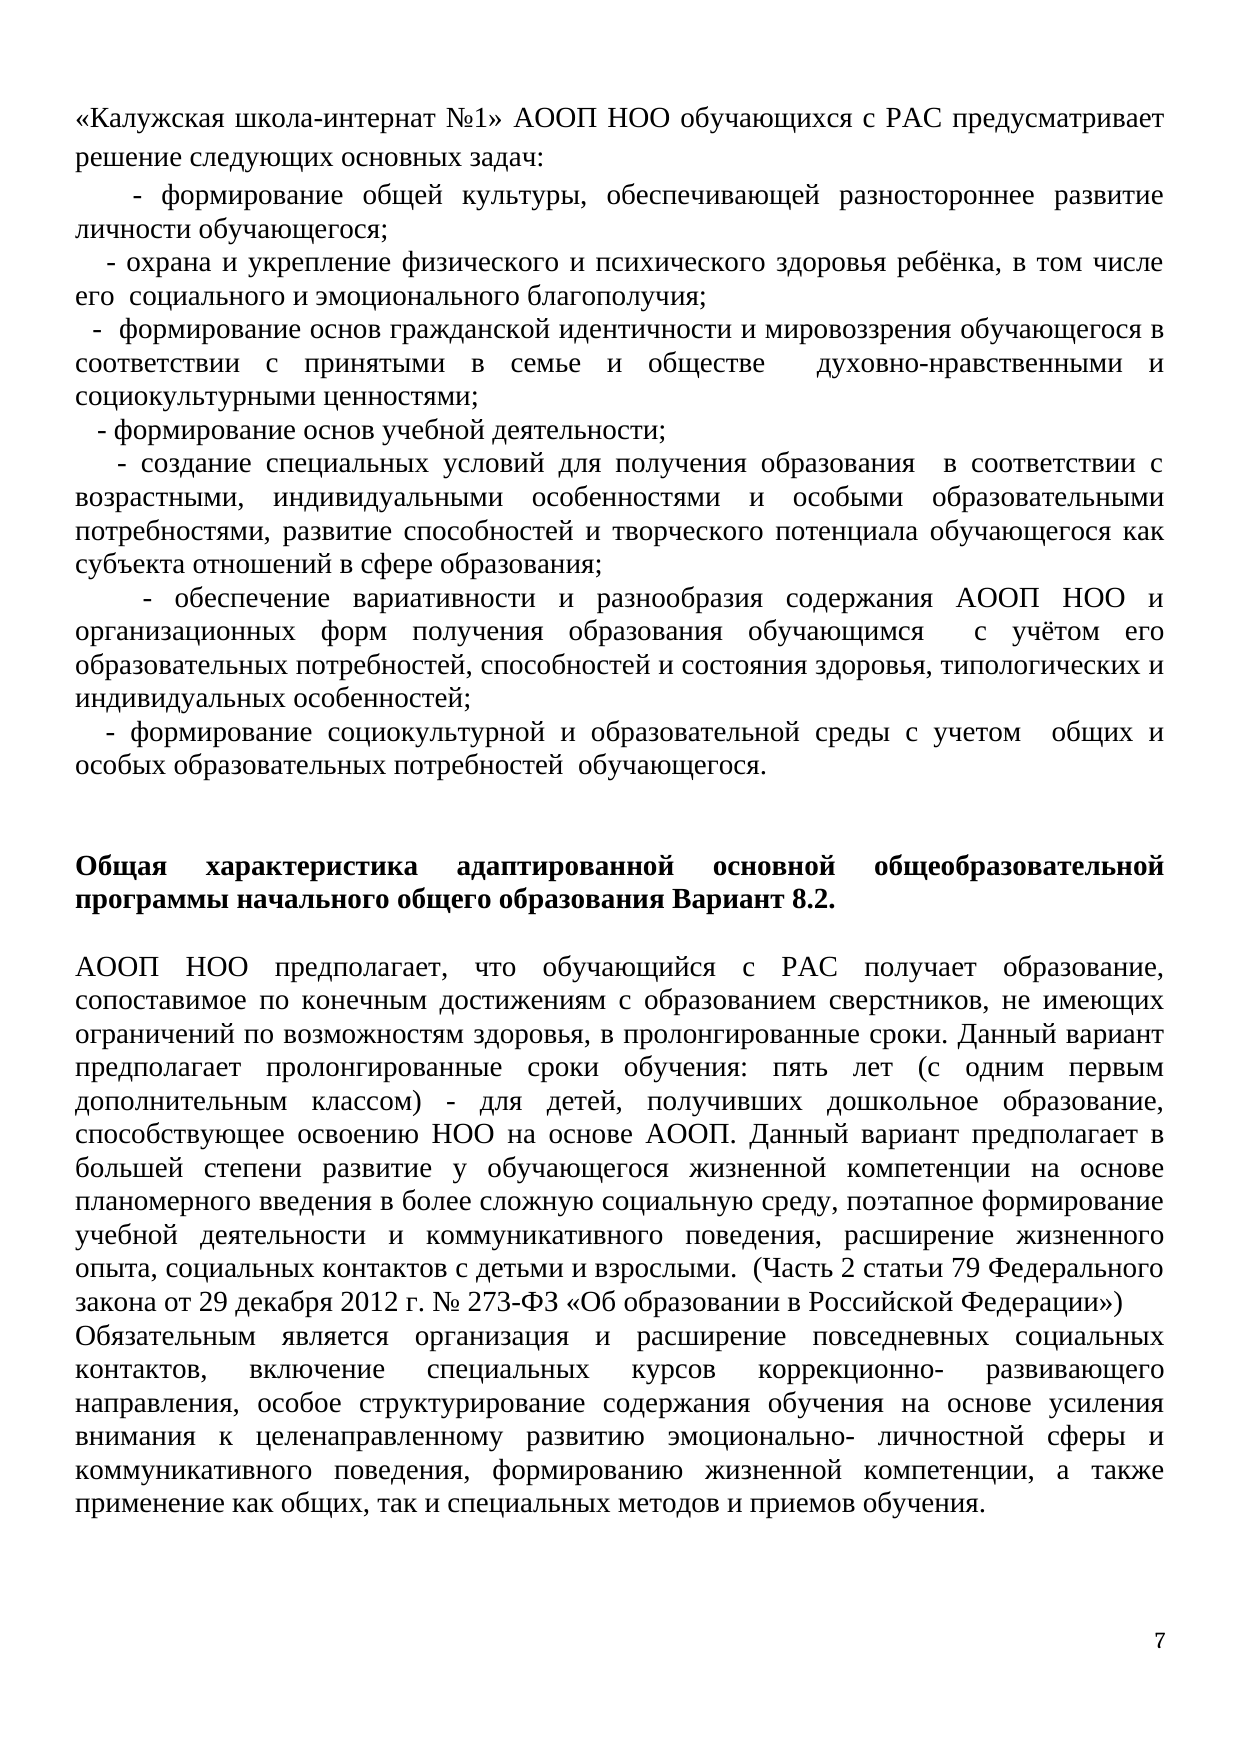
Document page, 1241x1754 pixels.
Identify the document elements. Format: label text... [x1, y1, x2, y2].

text - формирование основ учебной деятельности; [75, 412, 1165, 446]
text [75, 100, 1165, 172]
text - обеспечение вариативности и разнообразия содержания АООП НОО и организационных форм получения образования обучающимся с учётом его образовательных потребностей, способностей и состояния здоровья, типологических и индивидуальных особенностей; [75, 580, 1165, 714]
text - создание специальных условий для получения образования в соответствии с возрастными, индивидуальными особенностями и особыми образовательными потребностями, развитие способностей и творческого потенциала обучающегося как субъекта отношений в сфере образования; [75, 446, 1165, 580]
text - формирование общей культуры, обеспечивающей разностороннее развитие личности обучающегося; [75, 177, 1165, 244]
text - формирование основ гражданской идентичности и мировоззрения обучающегося в соответствии с принятыми в семье и обществе духовно-нравственными и социокультурными ценностями; [75, 311, 1165, 412]
text Обязательным является организация и расширение повседневных социальных контактов, включение специальных курсов коррекционно- развивающего направления, особое структурирование содержания обучения на основе усиления внимания к целенаправленному развитию эмоционально- личностной сферы и коммуникативного поведения, формированию жизненной компетенции, а также применение как общих, так и специальных методов и приемов обучения. [75, 1318, 1165, 1519]
text Общая характеристика адаптированной основной общеобразовательной программы начального общего образования Вариант 8.2. [75, 848, 1165, 915]
text АООП НОО предполагает, что обучающийся с РАС получает образование, сопоставимое по конечным достижениям с образованием сверстников, не имеющих ограничений по возможностям здоровья, в пролонгированные сроки. Данный вариант предполагает пролонгированные сроки обучения: пять лет (с одним первым дополнительным классом) - для детей, получивших дошкольное образование, способствующее освоению НОО на основе АООП. Данный вариант предполагает в большей степени развитие у обучающегося жизненной компетенции на основе планомерного введения в более сложную социальную среду, поэтапное формирование учебной деятельности и коммуникативного поведения, расширение жизненного опыта, социальных контактов с детьми и взрослыми. (Часть 2 статьи 79 Федерального закона от 29 декабря 2012 г. № 273-ФЗ «Об образовании в Российской Федерации») [75, 949, 1165, 1318]
text - формирование социокультурной и образовательной среды с учетом общих и особых образовательных потребностей обучающегося. [75, 714, 1165, 781]
text - охрана и укрепление физического и психического здоровья ребёнка, в том числе его социального и эмоционального благополучия; [75, 244, 1165, 311]
